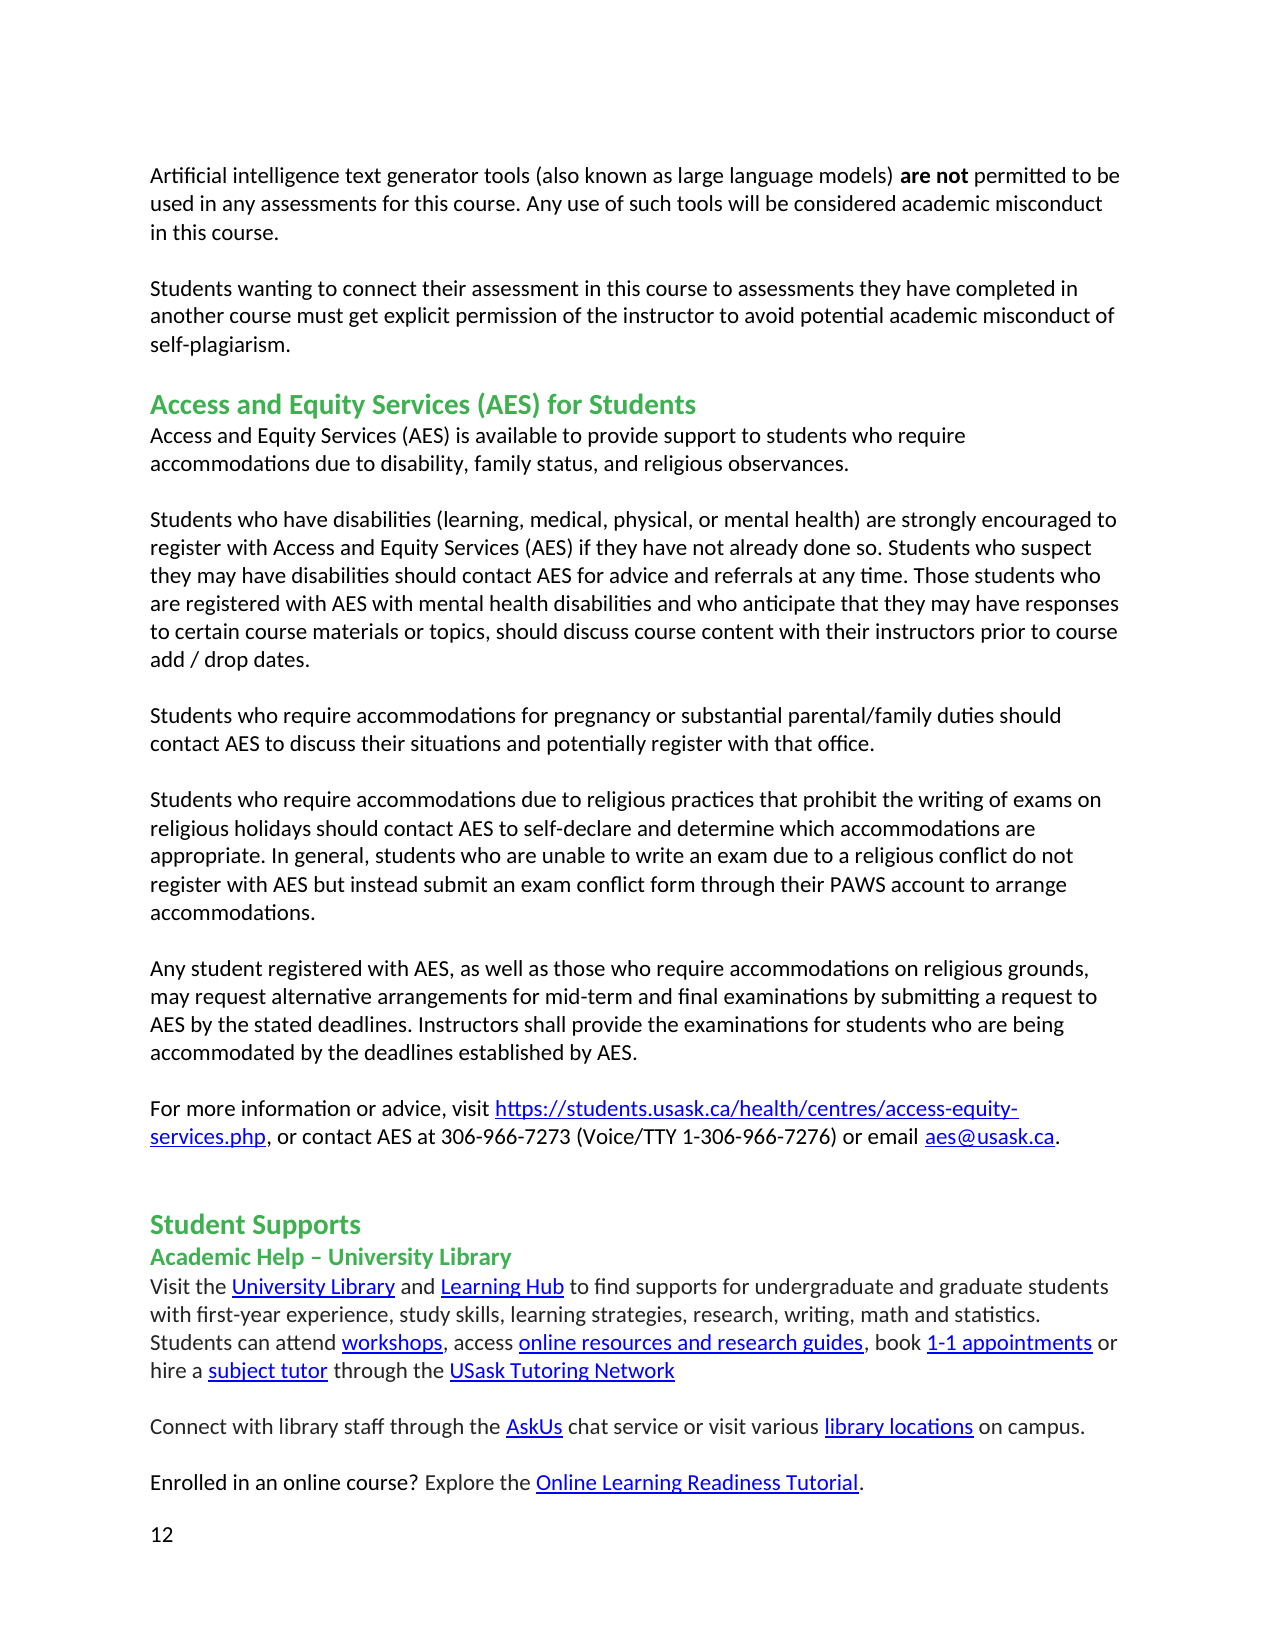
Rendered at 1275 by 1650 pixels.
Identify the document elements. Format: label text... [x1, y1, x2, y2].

text Access and Equity Services (AES) for Students [150, 386, 1125, 421]
text Artificial intelligence text generator tools (also known as large language models) are not permitted to be used in any assessments for this course. Any use of such tools will be considered academic misconduct in this course. [150, 162, 1125, 246]
text Connect with library staff through the AskUs chat service or visit various library locations on campus. [150, 1412, 1125, 1440]
text Enrolled in an online course? Explore the Online Learning Readiness Tutorial. [150, 1468, 1125, 1496]
text Students wanting to connect their assessment in this course to assessments they have completed in another course must get explicit permission of the instructor to avoid potential academic misconduct of self-plagiarism. [150, 274, 1125, 358]
text Students who require accommodations for pregnancy or substantial parental/family duties should contact AES to discuss their situations and potentially register with that office. [150, 702, 1125, 758]
text Academic Help – University Library [150, 1242, 1125, 1272]
text Visit the University Library and Learning Hub to find supports for undergraduate and graduate students with first-year experience, study skills, learning strategies, research, writing, math and statistics. Students can attend workshops, access online resources and research guides, book 1-1 appointments or hire a subject tutor through the USask Tutoring Network [150, 1272, 1125, 1384]
text Any student registered with AES, as well as those who require accommodations on religious grounds, may request alternative arrangements for mid-term and final examinations by submitting a request to AES by the stated deadlines. Instructors shall provide the examinations for students who are being accommodated by the deadlines established by AES. For more information or advice, visit https://students.usask.ca/health/centres/access-equity-services.php, or contact AES at 306-966-7273 (Voice/TTY 1-306-966-7276) or email aes@usask.ca. [150, 954, 1125, 1150]
text Access and Equity Services (AES) is available to provide support to students who require accommodations due to disability, family status, and religious observances. [150, 421, 1125, 477]
text Students who require accommodations due to religious practices that prohibit the writing of exams on religious holidays should contact AES to self-declare and determine which accommodations are appropriate. In general, students who are unable to write an exam due to a religious conflict do not register with AES but instead submit an exam conflict form through their PAWS account to arrange accommodations. [150, 786, 1125, 926]
text Student Supports [150, 1206, 1125, 1242]
text Students who have disabilities (learning, medical, physical, or mental health) are strongly encouraged to register with Access and Equity Services (AES) if they have not already done so. Students who suspect they may have disabilities should contact AES for advice and referrals at any time. Those students who are registered with AES with mental health disabilities and who anticipate that they may have responses to certain course materials or topics, should discuss course content with their instructors prior to course add / drop dates. [150, 505, 1125, 673]
